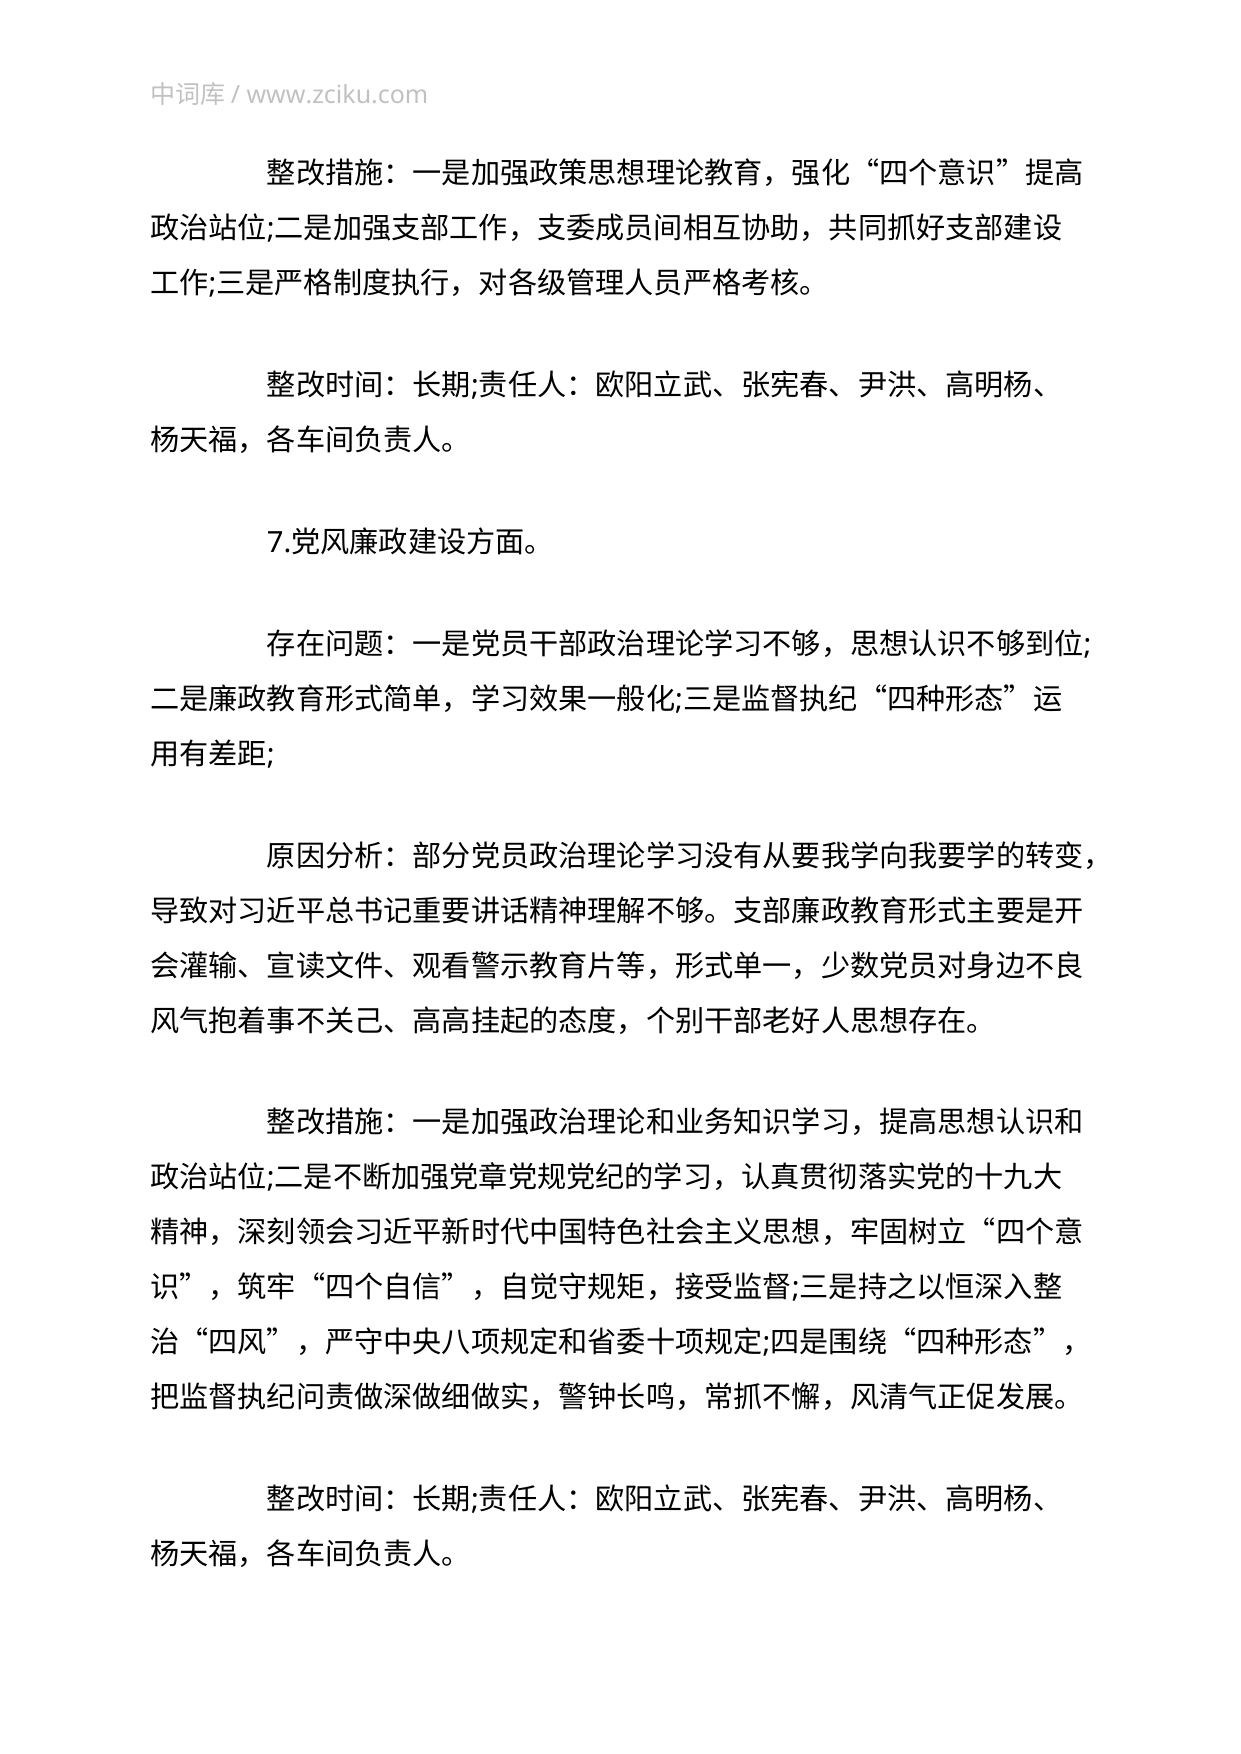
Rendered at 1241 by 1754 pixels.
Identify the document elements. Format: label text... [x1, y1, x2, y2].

text 整改措施：一是加强政策思想理论教育，强化“四个意识”提高政治站位;二是加强支部工作，支委成员间相互协助，共同抓好支部建设工作;三是严格制度执行，对各级管理人员严格考核。 [150, 150, 1090, 302]
text 原因分析：部分党员政治理论学习没有从要我学向我要学的转变，导致对习近平总书记重要讲话精神理解不够。支部廉政教育形式主要是开会灌输、宣读文件、观看警示教育片等，形式单一，少数党员对身边不良风气抱着事不关己、高高挂起的态度，个别干部老好人思想存在。 [150, 833, 1090, 1039]
text 7.党风廉政建设方面。 [150, 519, 1090, 561]
text 存在问题：一是党员干部政治理论学习不够，思想认识不够到位;二是廉政教育形式简单，学习效果一般化;三是监督执纪“四种形态”运用有差距; [150, 621, 1090, 773]
text 整改时间：长期;责任人：欧阳立武、张宪春、尹洪、高明杨、杨天福，各车间负责人。 [150, 362, 1090, 459]
text 整改时间：长期;责任人：欧阳立武、张宪春、尹洪、高明杨、杨天福，各车间负责人。 [150, 1476, 1090, 1573]
text 整改措施：一是加强政治理论和业务知识学习，提高思想认识和政治站位;二是不断加强党章党规党纪的学习，认真贯彻落实党的十九大精神，深刻领会习近平新时代中国特色社会主义思想，牢固树立“四个意识”，筑牢“四个自信”，自觉守规矩，接受监督;三是持之以恒深入整治“四风”，严守中央八项规定和省委十项规定;四是围绕“四种形态”，把监督执纪问责做深做细做实，警钟长鸣，常抓不懈，风清气正促发展。 [150, 1099, 1090, 1416]
